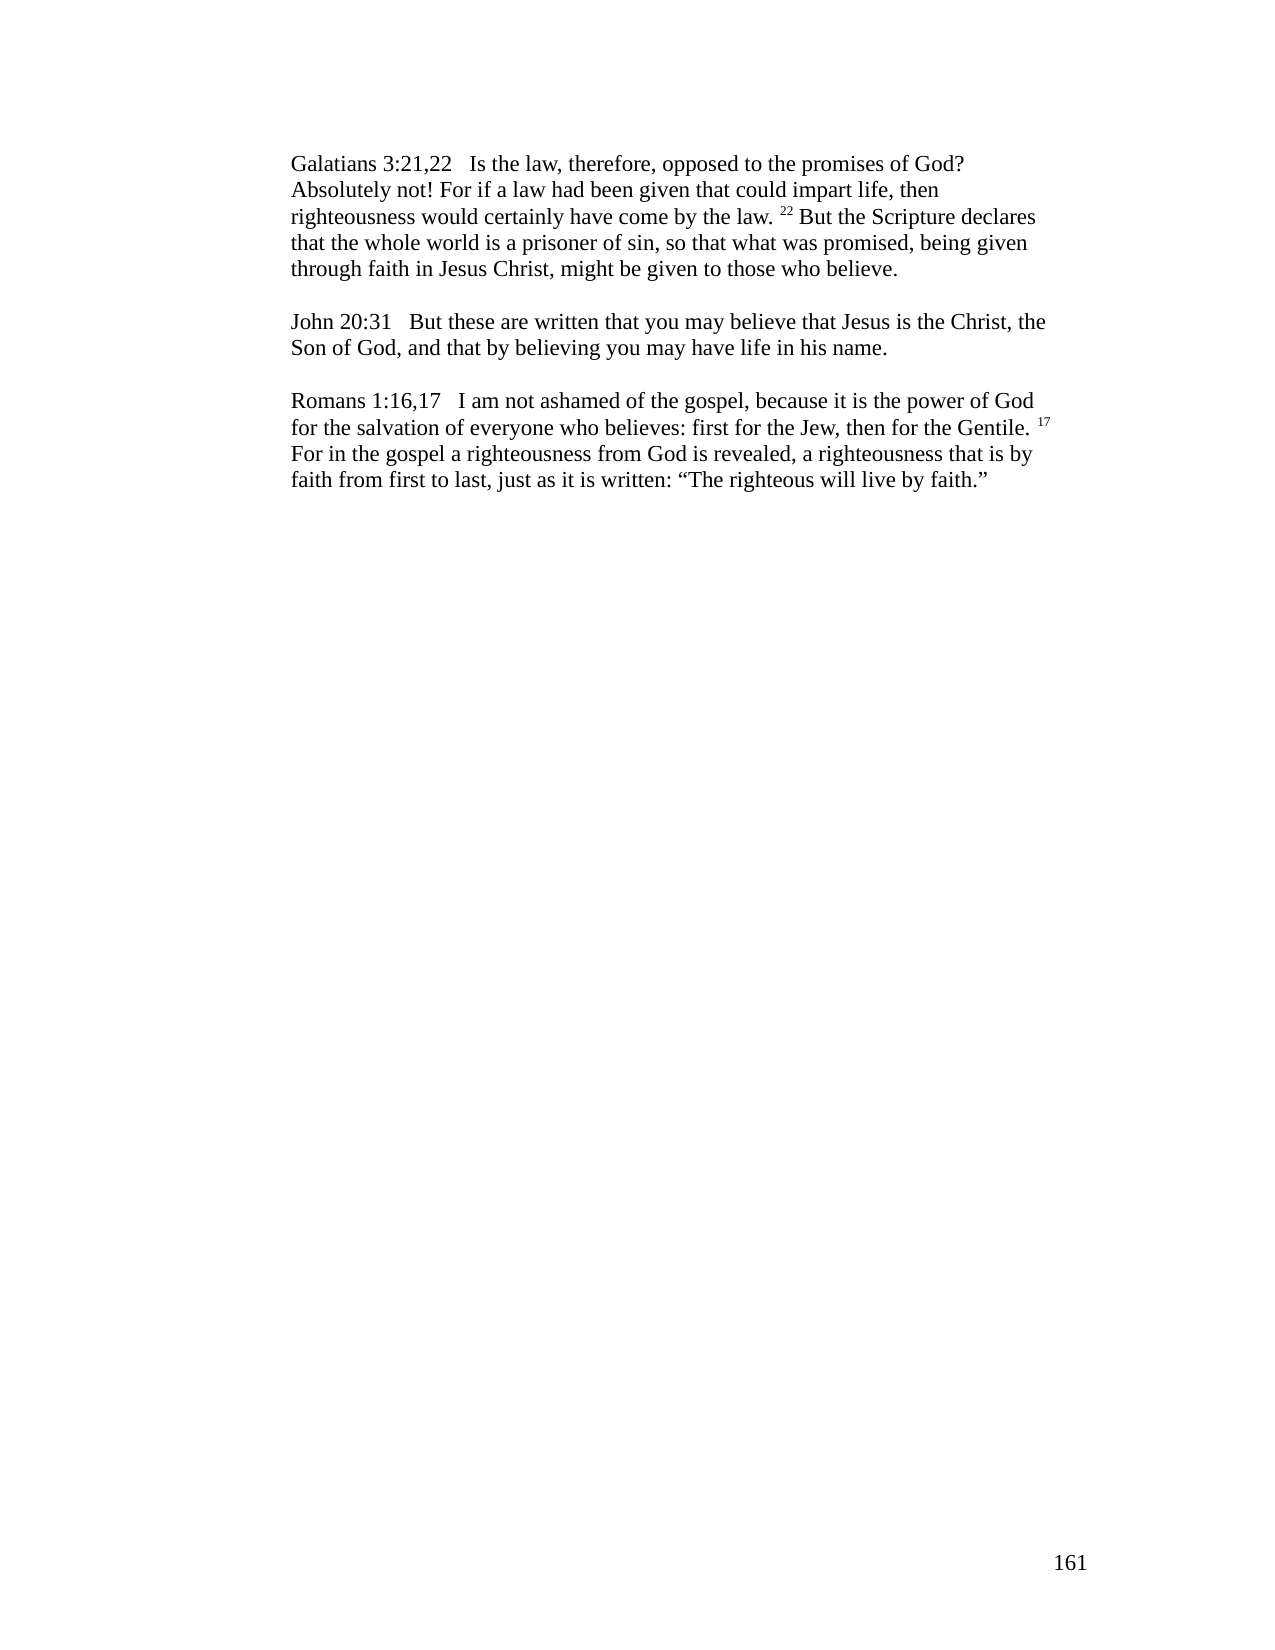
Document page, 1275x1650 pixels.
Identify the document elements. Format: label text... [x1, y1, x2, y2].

text John 20:31 But these are written that you may believe that Jesus is the Christ, the Son of God, and that by believing you may have life in his name. [291, 308, 1062, 361]
text Romans 1:16,17 I am not ashamed of the gospel, because it is the power of God for the salvation of everyone who believes: first for the Jew, then for the Gentile. 17 For in the gospel a righteousness from God is revealed, a righteousness that is by faith from first to last, just as it is written: “The righteous will live by faith.” [291, 387, 1062, 493]
text Galatians 3:21,22 Is the law, therefore, opposed to the promises of God? Absolutely not! For if a law had been given that could impart life, then righteousness would certainly have come by the law. 22 But the Scripture declares that the whole world is a prisoner of sin, so that what was promised, being given through faith in Jesus Christ, might be given to those who believe. [291, 150, 1062, 282]
